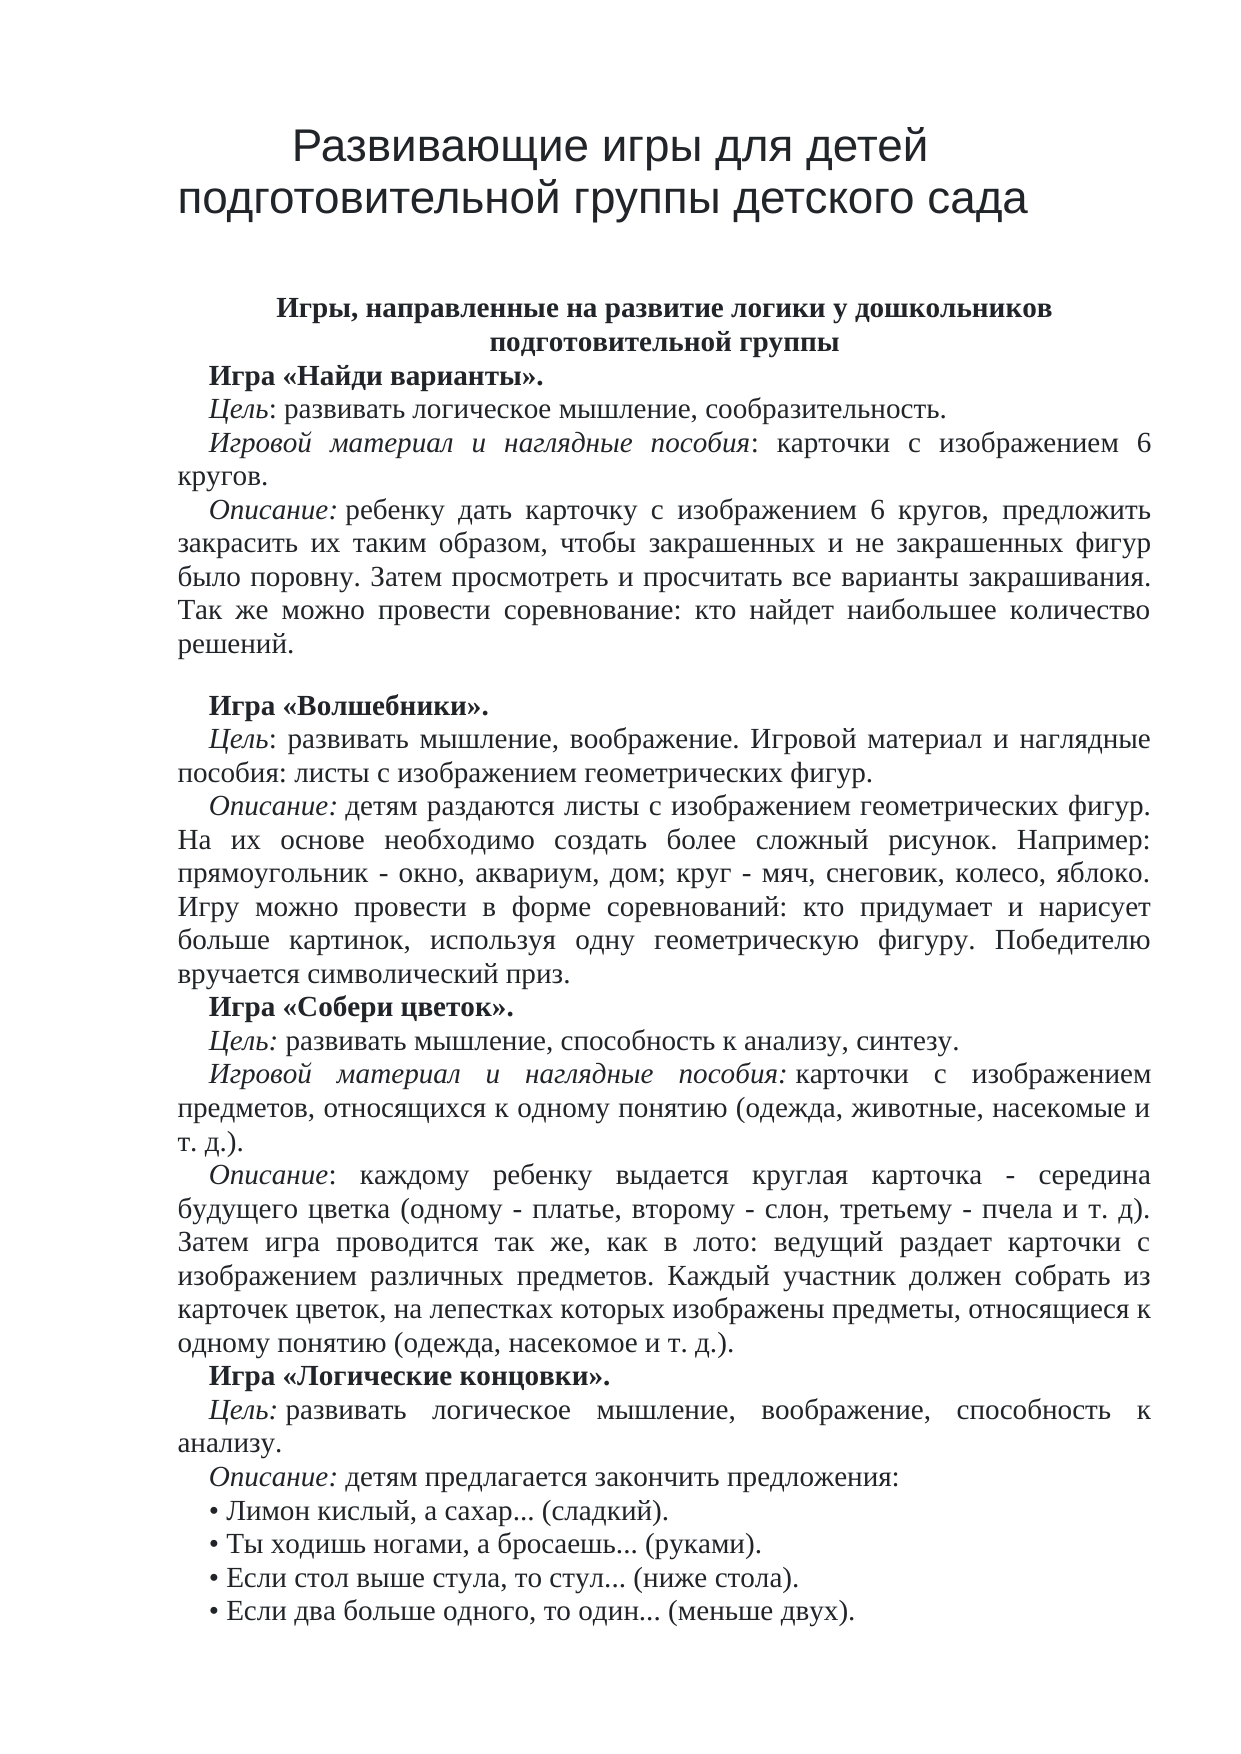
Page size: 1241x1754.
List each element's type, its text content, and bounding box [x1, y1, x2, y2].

text • Лимон кислый, а сахар... (сладкий). [177, 1493, 1152, 1526]
text Цель: развивать мышление, способность к анализу, синтезу. [177, 1023, 1152, 1057]
text Цель: развивать логическое мышление, сообразительность. [177, 391, 1152, 425]
text Игровой материал и наглядные пособия: карточки с изображением предметов, относящихся к одному понятию (одежда, животные, насекомые и т. д.). [177, 1057, 1152, 1157]
text Игра «Найди варианты». [177, 358, 1152, 391]
text Игры, направленные на развитие логики у дошкольников подготовительной группы [177, 291, 1152, 358]
text Описание: детям предлагается закончить предложения: [177, 1459, 1152, 1493]
text Развивающие игры для детей подготовительной группы детского сада [177, 118, 1152, 223]
text Описание: детям раздаются листы с изображением геометрических фигур. На их основе необходимо создать более сложный рисунок. Например: прямоугольник - окно, аквариум, дом; круг - мяч, снеговик, колесо, яблоко. Игру можно провести в форме соревнований: кто придумает и нарисует больше картинок, используя одну геометрическую фигуру. Победителю вручается символический приз. [177, 788, 1152, 989]
text Игровой материал и наглядные пособия: карточки с изображением 6 кругов. [177, 425, 1152, 492]
text Описание: каждому ребенку выдается круглая карточка - середина будущего цветка (одному - платье, второму - слон, третьему - пчела и т. д). Затем игра проводится так же, как в лото: ведущий раздает карточки с изображением различных предметов. Каждый участник должен собрать из карточек цветок, на лепестках которых изображены предметы, относящиеся к одному понятию (одежда, насекомое и т. д.). [177, 1157, 1152, 1358]
text Описание: ребенку дать карточку с изображением 6 кругов, предложить закрасить их таким образом, чтобы закрашенных и не закрашенных фигур было поровну. Затем просмотреть и просчитать все варианты закрашивания. Так же можно провести соревнование: кто найдет наибольшее количество решений. [177, 492, 1152, 659]
text Цель: развивать мышление, воображение. Игровой материал и наглядные пособия: листы с изображением геометрических фигур. [177, 721, 1152, 788]
text • Если два больше одного, то один... (меньше двух). [177, 1593, 1152, 1627]
text Игра «Логические концовки». [177, 1358, 1152, 1392]
text • Ты ходишь ногами, а бросаешь... (руками). [177, 1526, 1152, 1560]
text • Если стол выше стула, то стул... (ниже стола). [177, 1560, 1152, 1593]
text Цель: развивать логическое мышление, воображение, способность к анализу. [177, 1392, 1152, 1459]
text Игра «Собери цветок». [177, 989, 1152, 1023]
text Игра «Волшебники». [177, 688, 1152, 721]
